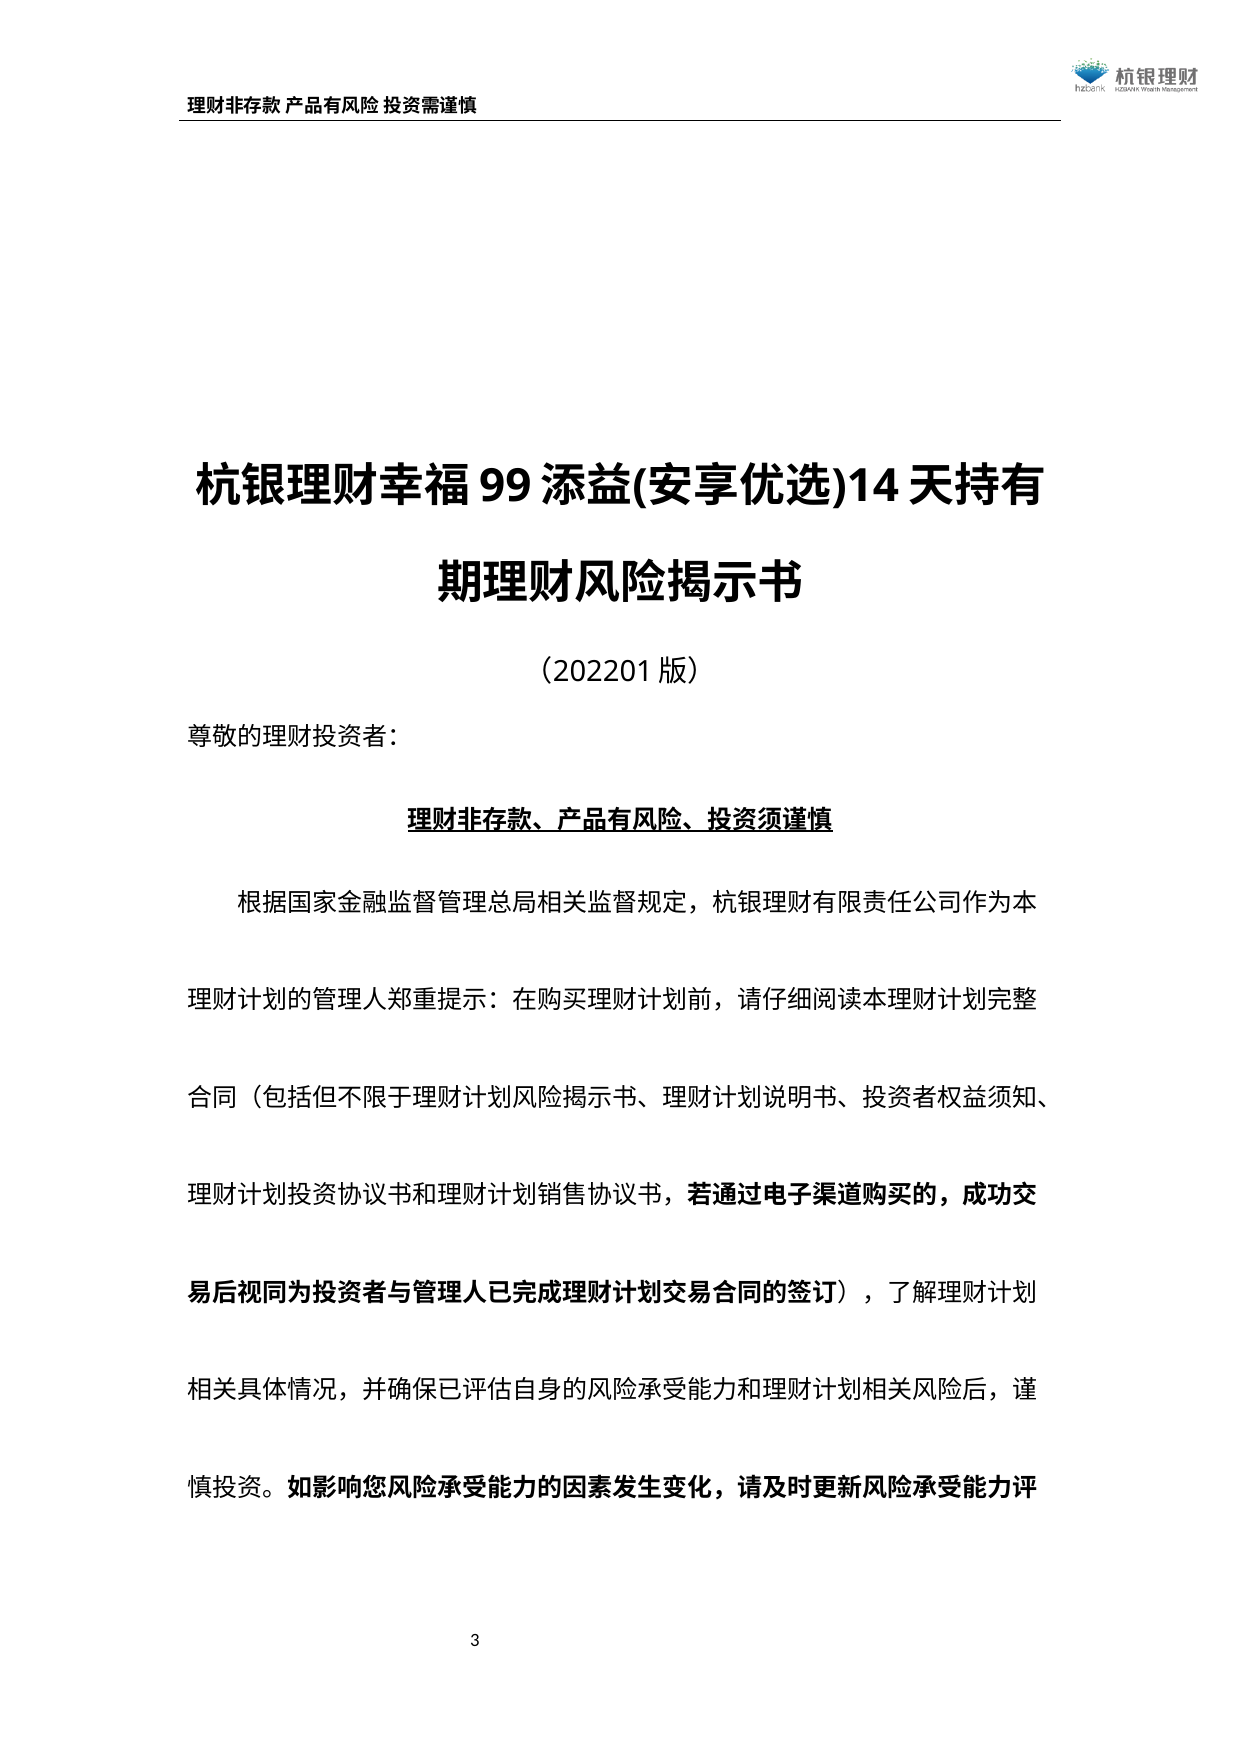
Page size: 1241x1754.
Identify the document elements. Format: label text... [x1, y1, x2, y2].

subtitle 杭银理财幸福99添益(安享优选)14天持有期理财风险揭示书 [187, 432, 1053, 627]
text 尊敬的理财投资者： [187, 702, 1053, 767]
picture [1027, 0, 1240, 151]
text 理财非存款、产品有风险、投资须谨慎 [187, 785, 1053, 850]
text （202201版） [187, 637, 1053, 702]
